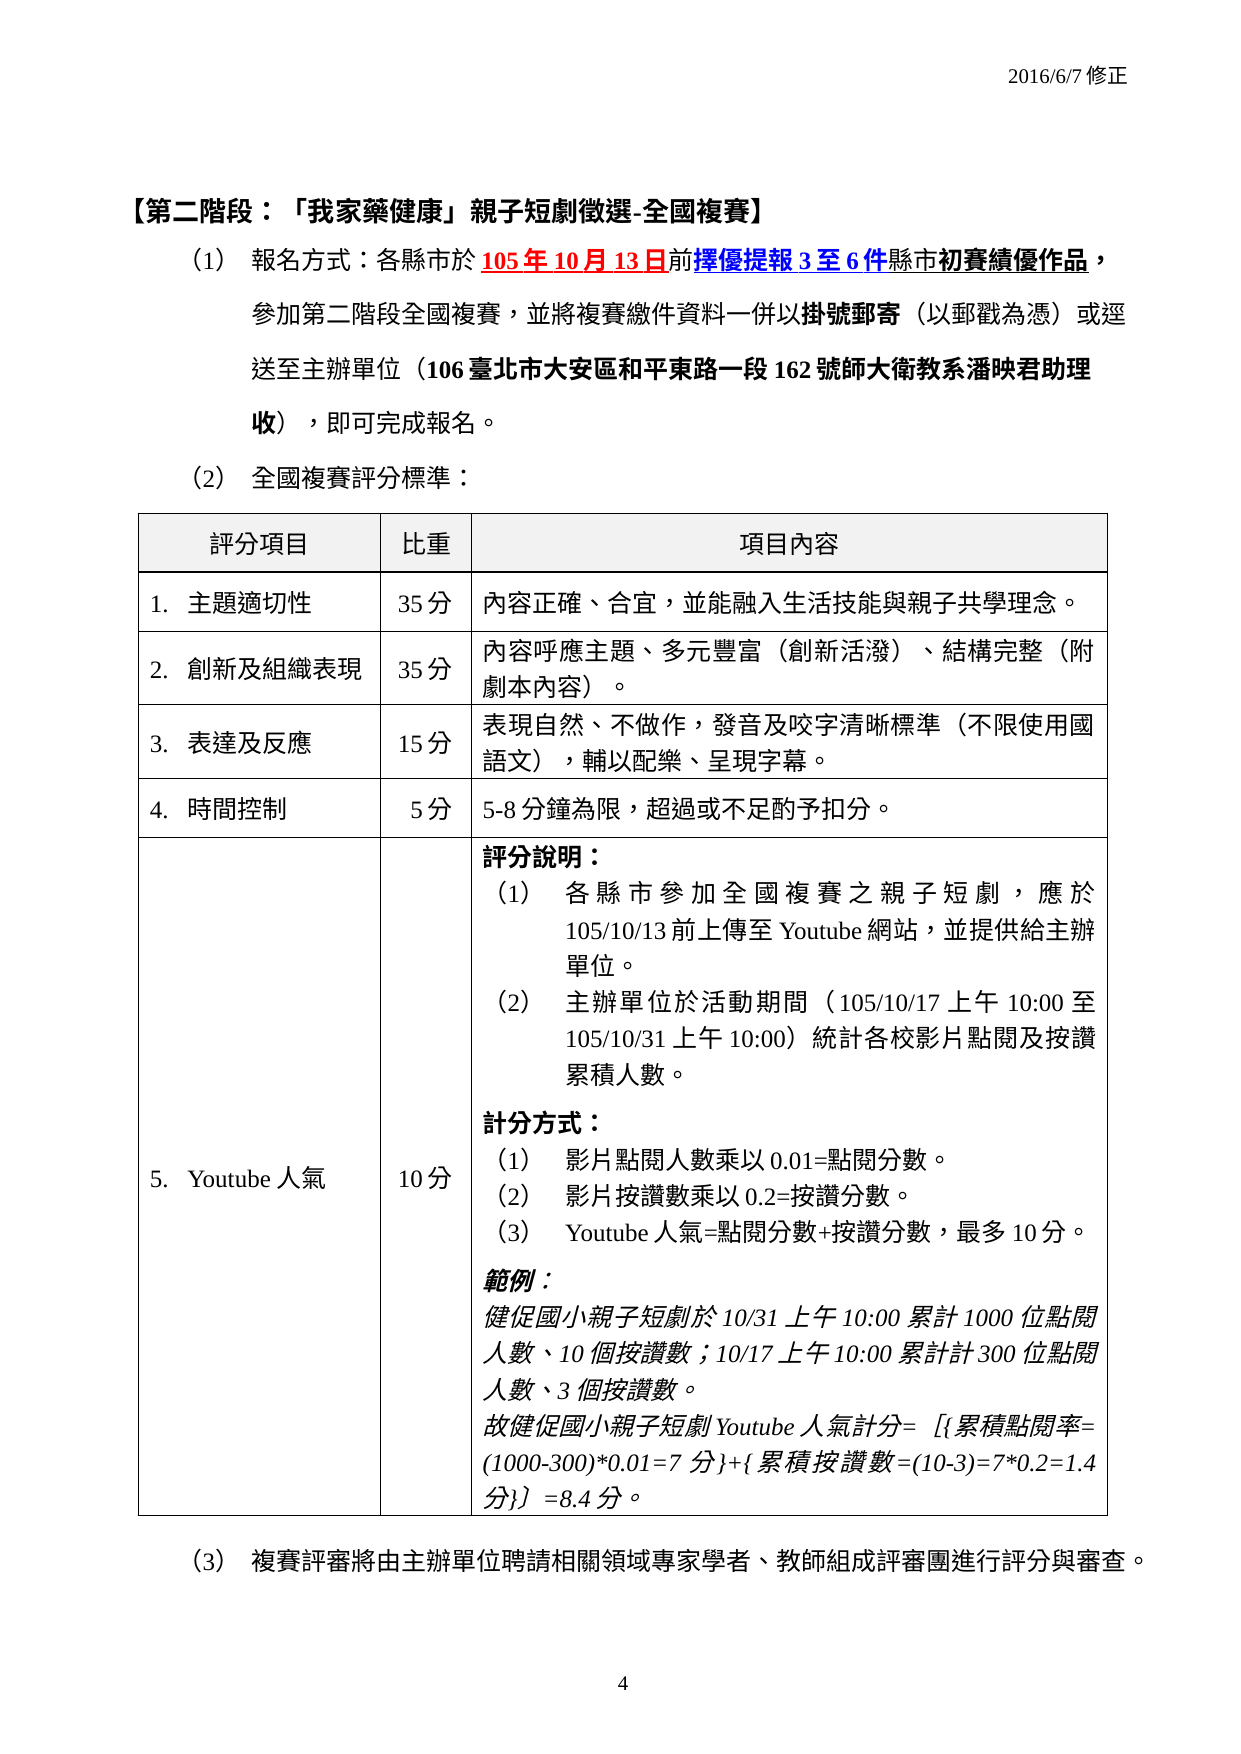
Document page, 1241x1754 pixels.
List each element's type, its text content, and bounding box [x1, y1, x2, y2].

table_cell 內容正確、合宜，並能融入生活技能與親子共學理念。 [472, 573, 1107, 631]
list 複賽評審將由主辦單位聘請相關領域專家學者、教師組成評審團進行評分與審查。 [177, 1541, 1128, 1577]
table_cell 5-8分鐘為限，超過或不足酌予扣分。 [472, 779, 1107, 837]
table_cell 35分 [381, 632, 471, 704]
table_cell 表現自然、不做作，發音及咬字清晰標準（不限使用國語文），輔以配樂、呈現字幕。 [472, 705, 1107, 778]
table_cell 5分 [381, 779, 471, 837]
table_cell 表達及反應 [139, 705, 380, 778]
table_cell Youtube人氣 [139, 838, 380, 1515]
table_cell 35分 [381, 573, 471, 631]
table_cell 創新及組織表現 [139, 632, 380, 704]
list 報名方式：各縣市於105年10月13日前擇優提報3至6件縣市初賽績優作品，參加第二階段全國複賽，並將複賽繳件資料一併以掛號郵寄（以郵戳為憑）或逕送至主辦單位（106臺北市大安區和平東路一段162號師大衛教系潘映君助理收），即可完成報名。 [177, 241, 1128, 440]
table_header 比重 [381, 514, 471, 571]
table_cell 10分 [381, 838, 471, 1515]
text 【第二階段：「我家藥健康」親子短劇徵選-全國複賽】 [118, 189, 1128, 229]
table_cell 評分說明： 各縣市參加全國複賽之親子短劇，應於105/10/13前上傳至Youtube網站，並提供給主辦單位。 主辦單位於活動期間（105/10/17上午10:00至105/10/31上午10:00）統計各校影片點閱及按讚累積人數。 計分方式： 影片點閱人數乘以0.01=點閱分數。 影片按讚數乘以0.2=按讚分數。 Youtube人氣=點閱分數+按讚分數，最多10分。 範例： 健促國小親子短劇於10/31上午10:00累計1000位點閱人數、10個按讚數；10/17上午10:00累計計300位點閱人數、3個按讚數。 故健促國小親子短劇Youtube人氣計分=［{累積點閱率=(1000-300)*0.01=7分}+{累積按讚數=(10-3)=7*0.2=1.4分}〕=8.4分。 [472, 838, 1107, 1515]
table_cell 15分 [381, 705, 471, 778]
table_header 項目內容 [472, 514, 1107, 571]
table_header 評分項目 [139, 514, 380, 571]
table_cell 內容呼應主題、多元豐富（創新活潑）、結構完整（附劇本內容）。 [472, 632, 1107, 704]
table_cell 主題適切性 [139, 573, 380, 631]
table_cell 時間控制 [139, 779, 380, 837]
list 全國複賽評分標準： [177, 458, 1128, 494]
